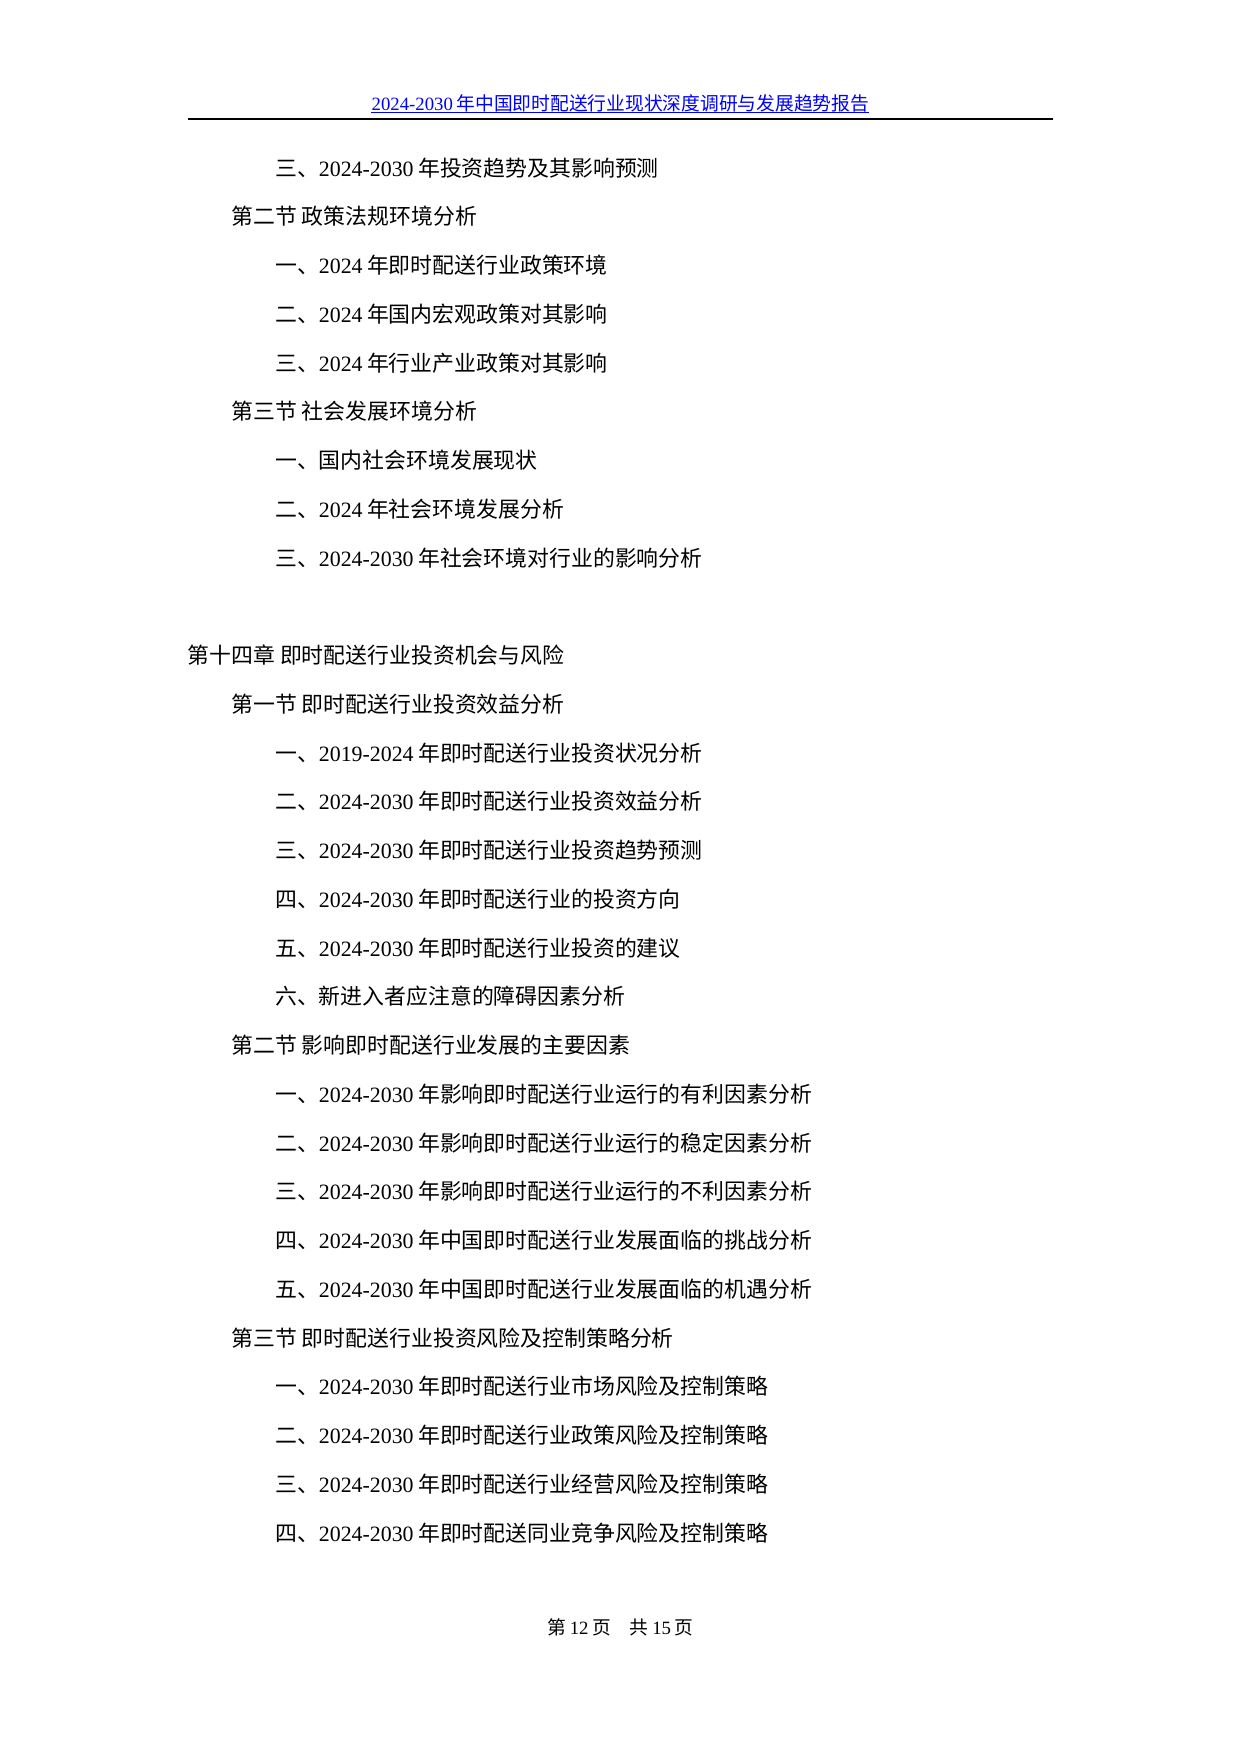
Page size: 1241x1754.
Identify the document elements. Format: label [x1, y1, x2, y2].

text [187, 150, 1053, 1548]
